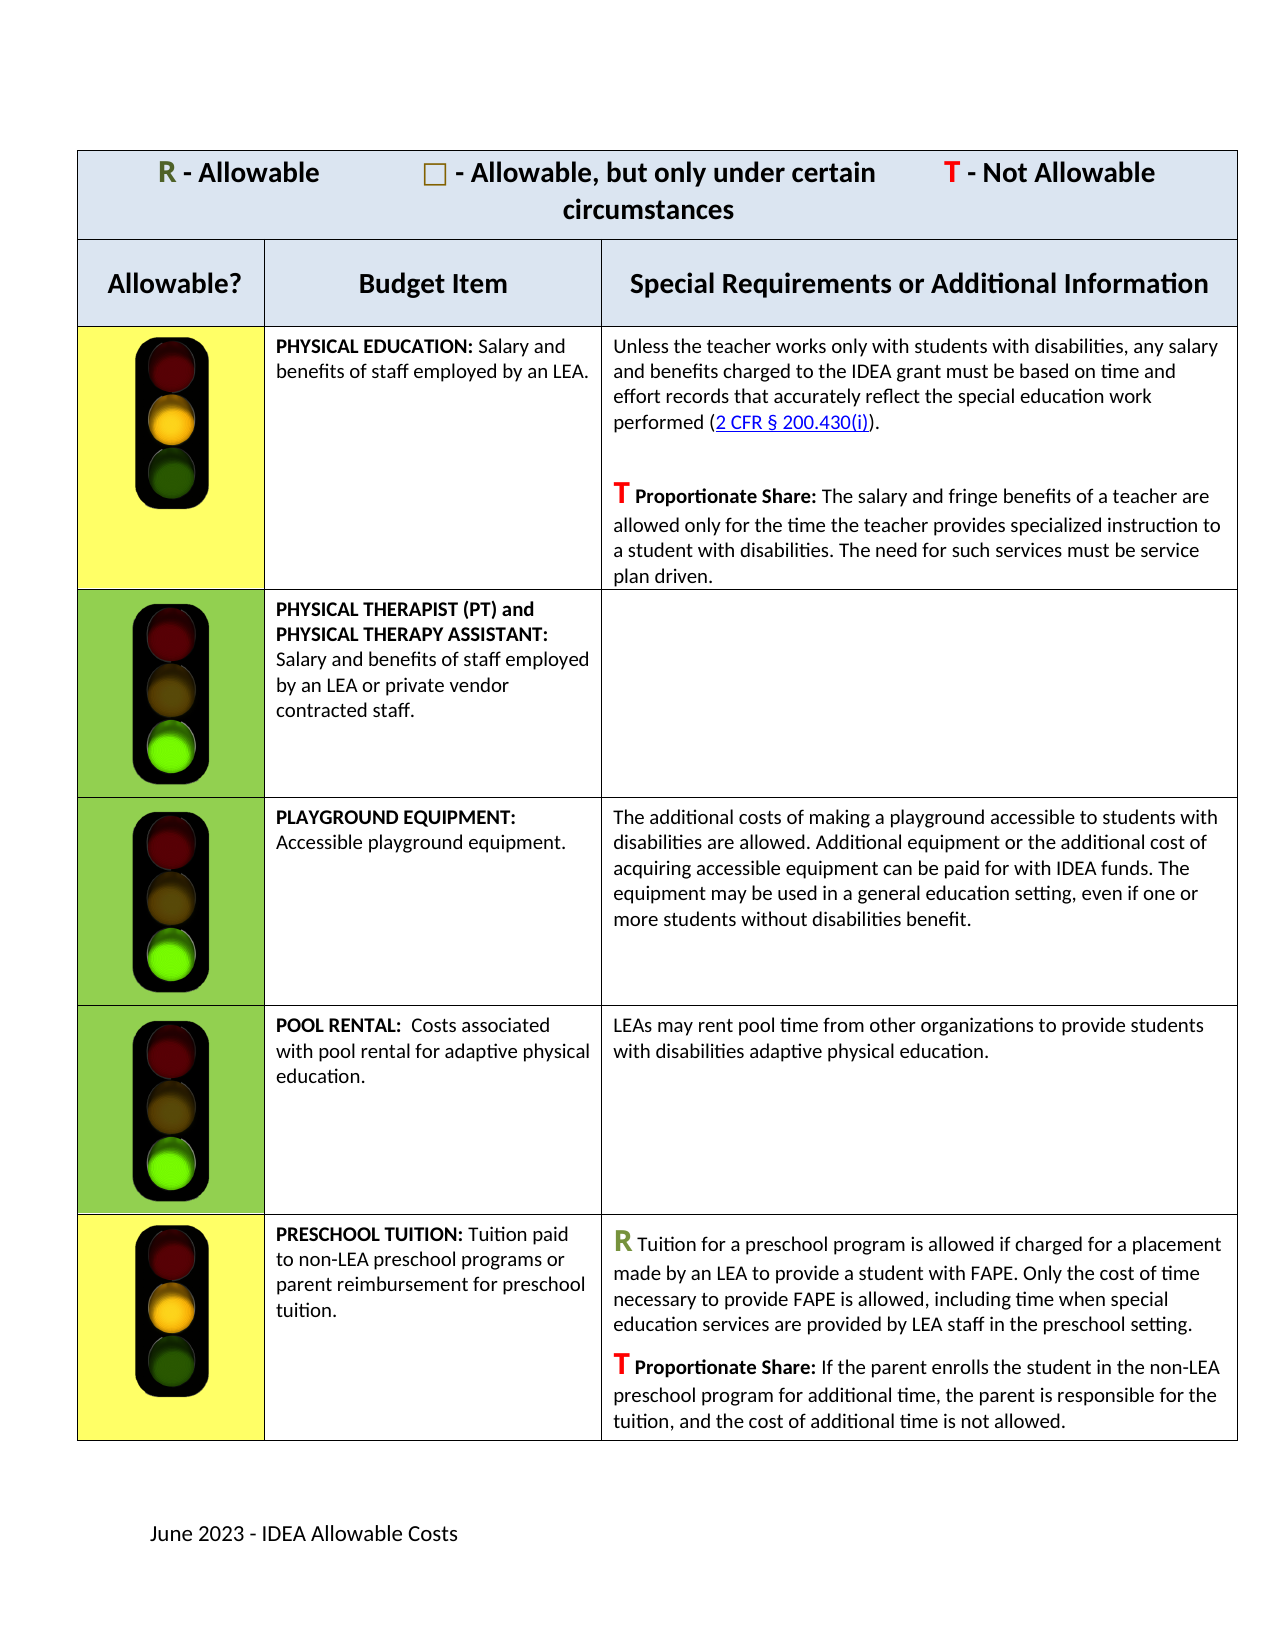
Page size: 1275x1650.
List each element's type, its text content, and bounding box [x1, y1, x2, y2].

table_header [78, 151, 1237, 239]
table_cell [602, 590, 1237, 797]
table_cell R Tuition for a preschool program is allowed if charged for a placement made by an LEA to provide a student with FAPE. Only the cost of time necessary to provide FAPE is allowed, including time when special education services are provided by LEA staff in the preschool setting. T Proportionate Share: If the parent enrolls the student in the non-LEA preschool program for additional time, the parent is responsible for the tuition, and the cost of additional time is not allowed. [602, 1215, 1237, 1440]
picture [127, 595, 215, 791]
table_cell [78, 327, 264, 588]
table_cell Budget Item [265, 240, 601, 326]
table_cell [78, 1215, 264, 1440]
table_cell Special Requirements or Additional Information [602, 240, 1237, 326]
table_cell [78, 798, 264, 1005]
picture [127, 804, 215, 999]
table_cell PHYSICAL THERAPIST (PT) and PHYSICAL THERAPY ASSISTANT: Salary and benefits of staff employed by an LEA or private vendor contracted staff. [265, 590, 601, 797]
table_cell Allowable? [78, 240, 264, 326]
table_cell The additional costs of making a playground accessible to students with disabilities are allowed. Additional equipment or the additional cost of acquiring accessible equipment can be paid for with IDEA funds. The equipment may be used in a general education setting, even if one or more students without disabilities benefit. [602, 798, 1237, 1005]
table_cell LEAs may rent pool time from other organizations to provide students with disabilities adaptive physical education. [602, 1006, 1237, 1213]
table_cell [78, 590, 264, 797]
table_cell PHYSICAL EDUCATION: Salary and benefits of staff employed by an LEA. [265, 327, 601, 588]
table_cell PRESCHOOL TUITION: Tuition paid to non-LEA preschool programs or parent reimbursement for preschool tuition. [265, 1215, 601, 1440]
table_cell POOL RENTAL: Costs associated with pool rental for adaptive physical education. [265, 1006, 601, 1213]
table_cell Unless the teacher works only with students with disabilities, any salary and benefits charged to the IDEA grant must be based on time and effort records that accurately reflect the special education work performed (2 CFR § 200.430(i)). T Proportionate Share: The salary and fringe benefits of a teacher are allowed only for the time the teacher provides specialized instruction to a student with disabilities. The need for such services must be service plan driven. [602, 327, 1237, 588]
picture [130, 332, 213, 511]
picture [130, 1220, 213, 1399]
table_cell PLAYGROUND EQUIPMENT: Accessible playground equipment. [265, 798, 601, 1005]
table_cell [78, 1006, 264, 1213]
picture [127, 1012, 215, 1208]
